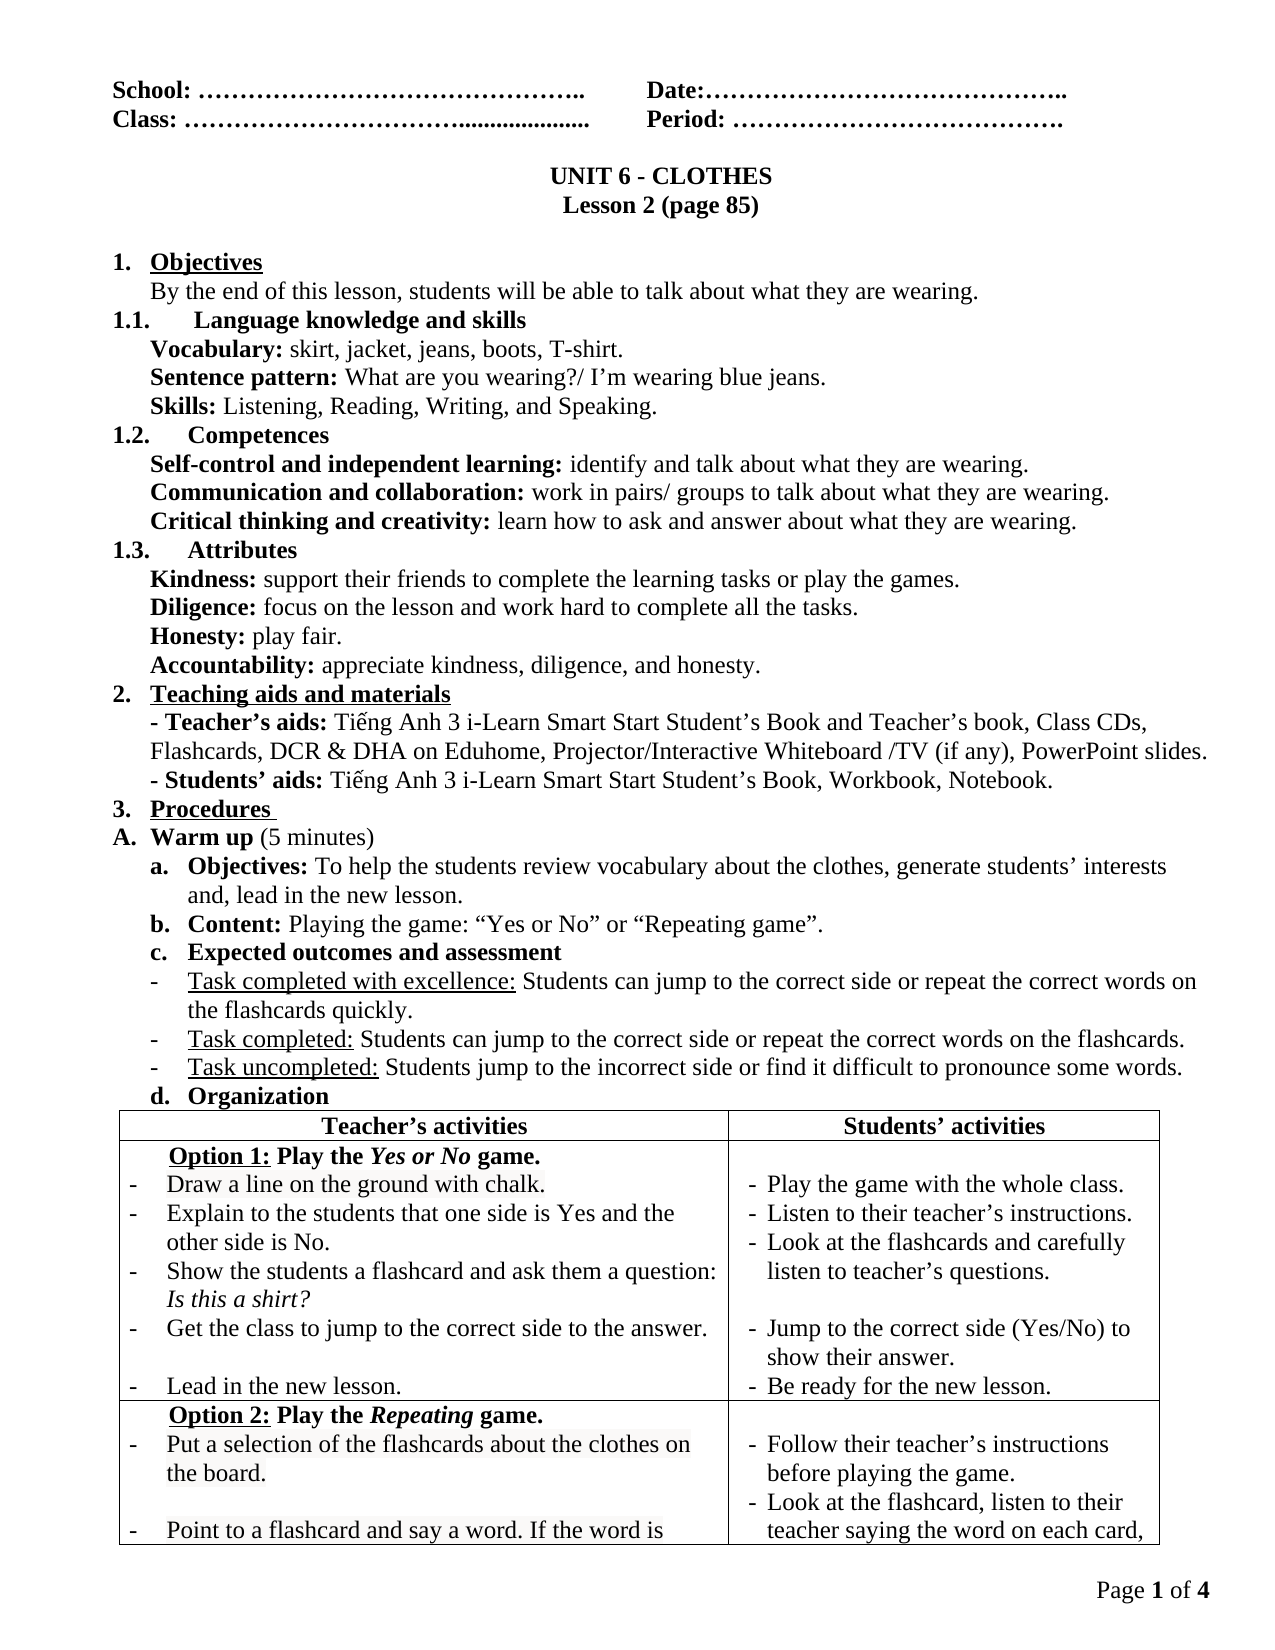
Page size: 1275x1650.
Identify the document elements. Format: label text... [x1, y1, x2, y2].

table_cell Play the game with the whole class. Listen to their teacher’s instructions. Look at the flashcards and carefully listen to teacher’s questions. Jump to the correct side (Yes/No) to show their answer. Be ready for the new lesson. [729, 1141, 1159, 1399]
list Objectives [112, 247, 1209, 276]
list - Students’ aids: Tiếng Anh 3 i-Learn Smart Start Student’s Book, Workbook, Notebook. [150, 765, 1209, 794]
list Expected outcomes and assessment [150, 937, 1209, 966]
list Content: Playing the game: “Yes or No” or “Repeating game”. [150, 909, 1209, 937]
table_header Date:…………………………………….. [635, 75, 1123, 104]
table_header Students’ activities [729, 1111, 1159, 1140]
list Organization [150, 1081, 1209, 1110]
list Self-control and independent learning: identify and talk about what they are wearing. [150, 449, 1209, 477]
list Attributes [112, 535, 1209, 564]
table_header School: ……………………………………….. [101, 75, 635, 104]
list Vocabulary: skirt, jacket, jeans, boots, T-shirt. [150, 334, 1209, 362]
list Kindness: support their friends to complete the learning tasks or play the games. [150, 564, 1209, 592]
text UNIT 6 - CLOTHES [112, 161, 1209, 190]
list Task completed: Students can jump to the correct side or repeat the correct words on the flashcards. [150, 1024, 1209, 1052]
table_cell Period: …………………………………. [635, 104, 1123, 132]
list - Teacher’s aids: Tiếng Anh 3 i-Learn Smart Start Student’s Book and Teacher’s book, Class CDs, Flashcards, DCR & DHA on Eduhome, Projector/Interactive Whiteboard /TV (if any), PowerPoint slides. [150, 707, 1209, 765]
list Honesty: play fair. [150, 621, 1209, 650]
table_header Teacher’s activities [120, 1111, 728, 1140]
list Objectives: To help the students review vocabulary about the clothes, generate students’ interests and, lead in the new lesson. [150, 851, 1209, 909]
list Accountability: appreciate kindness, diligence, and honesty. [150, 650, 1209, 679]
list Warm up (5 minutes) [112, 822, 1209, 851]
list Competences [112, 420, 1209, 449]
list Teaching aids and materials [112, 679, 1209, 707]
list Critical thinking and creativity: learn how to ask and answer about what they are wearing. [150, 506, 1209, 535]
table_cell Class: ……………………………..................... [101, 104, 635, 132]
list Skills: Listening, Reading, Writing, and Speaking. [150, 391, 1209, 420]
list Language knowledge and skills [112, 305, 1209, 334]
text Lesson 2 (page 85) [112, 190, 1209, 219]
list Task uncompleted: Students jump to the incorrect side or find it difficult to pronounce some words. [150, 1052, 1209, 1081]
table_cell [729, 1401, 1159, 1544]
table_cell Option 1: Play the Yes or No game. Draw a line on the ground with chalk. Explain to the students that one side is Yes and the other side is No. Show the students a flashcard and ask them a question: Is this a shirt? Get the class to jump to the correct side to the answer. Lead in the new lesson. [120, 1141, 728, 1399]
list Sentence pattern: What are you wearing?/ I’m wearing blue jeans. [150, 362, 1209, 391]
list Procedures [112, 794, 1209, 822]
list Communication and collaboration: work in pairs/ groups to talk about what they are wearing. [150, 477, 1209, 506]
list Diligence: focus on the lesson and work hard to complete all the tasks. [150, 592, 1209, 621]
list By the end of this lesson, students will be able to talk about what they are wearing. [150, 276, 1209, 305]
list Task completed with excellence: Students can jump to the correct side or repeat the correct words on the flashcards quickly. [150, 966, 1209, 1024]
